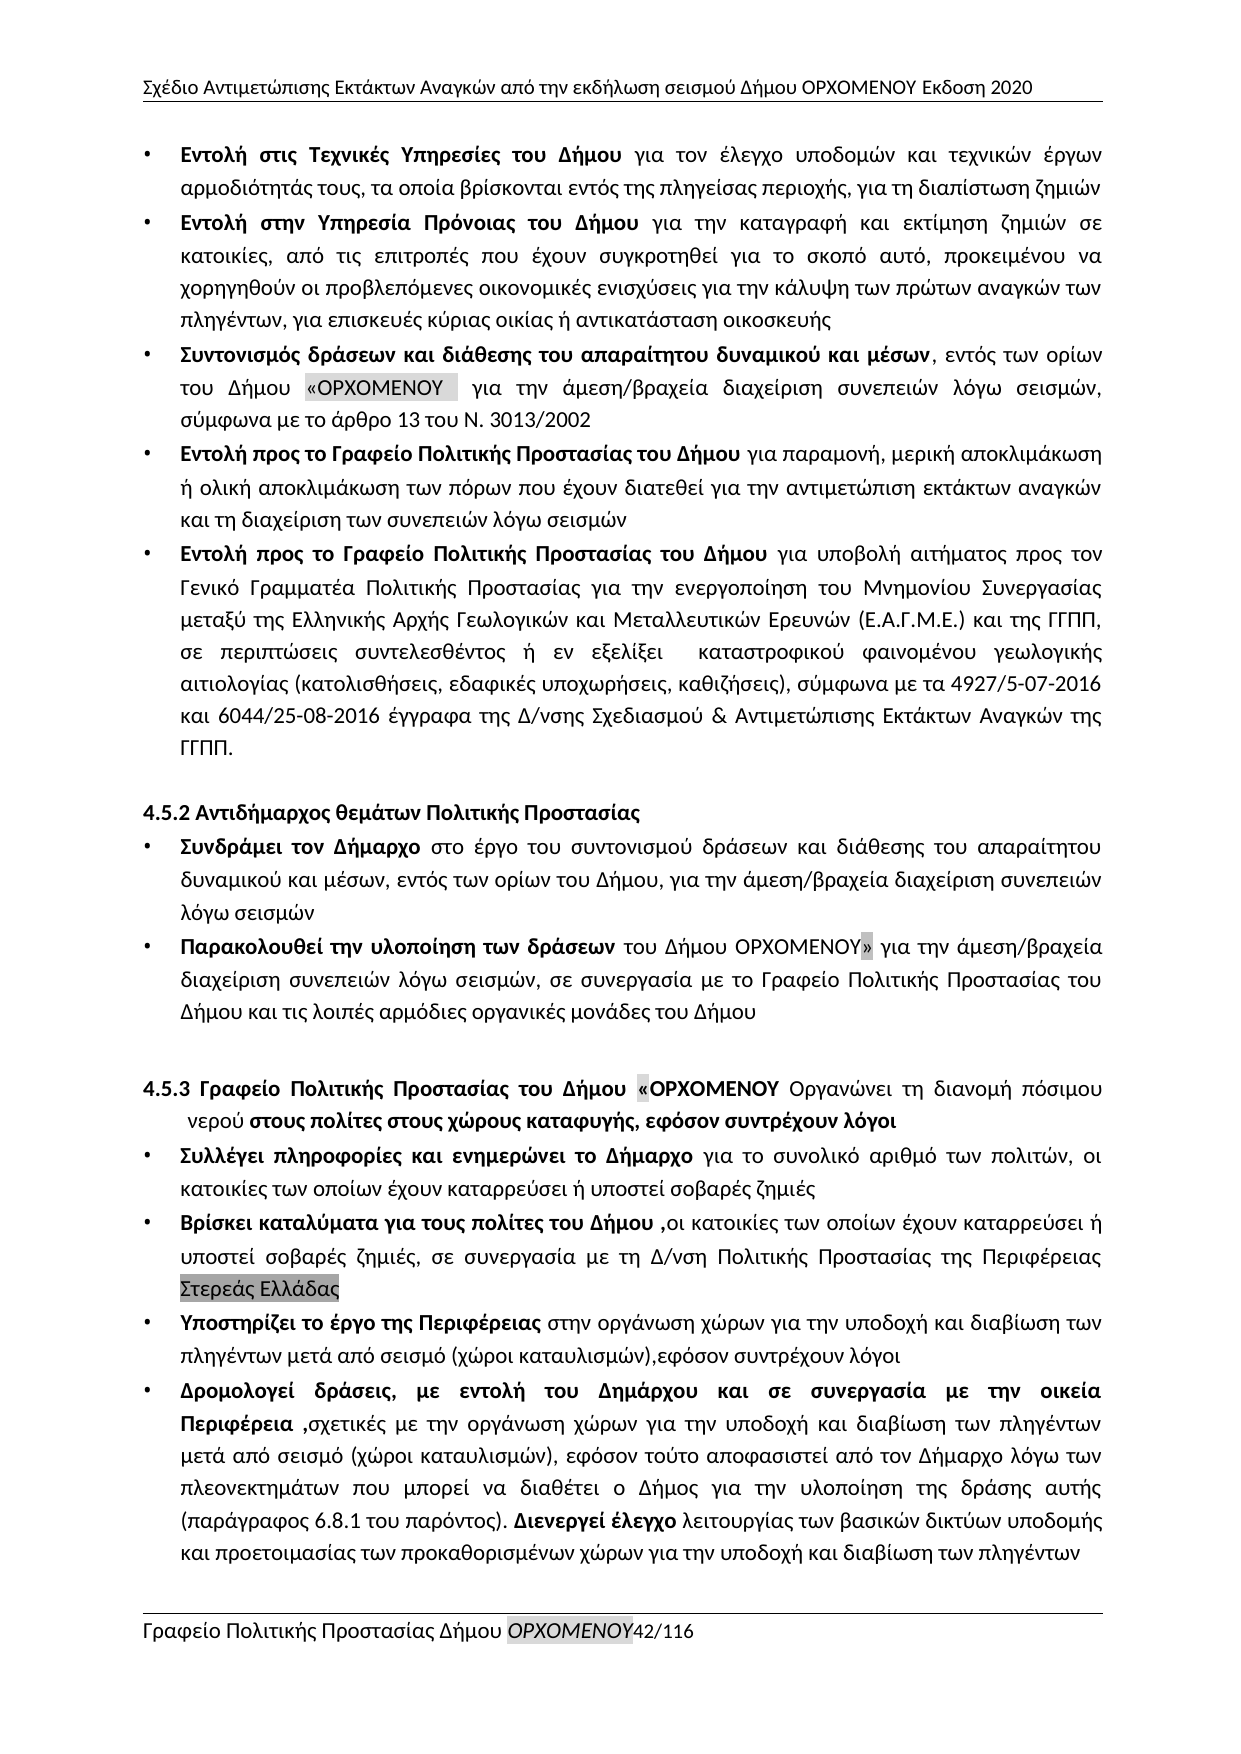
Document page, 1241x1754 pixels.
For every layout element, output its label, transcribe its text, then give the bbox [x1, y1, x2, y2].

list Συνδράμει τον Δήμαρχο στο έργο του συντονισμού δράσεων και διάθεσης του απαραίτητου δυναμικού και μέσων, εντός των ορίων του Δήμου, για την άμεση/βραχεία διαχείριση συνεπειών λόγω σεισμών [143, 830, 1103, 926]
list Εντολή στις Τεχνικές Υπηρεσίες του Δήμου για τον έλεγχο υποδομών και τεχνικών έργων αρμοδιότητάς τους, τα οποία βρίσκονται εντός της πληγείσας περιοχής, για τη διαπίστωση ζημιών [143, 138, 1103, 201]
list Συντονισμός δράσεων και διάθεσης του απαραίτητου δυναμικού και μέσων, εντός των ορίων του Δήμου «ΟΡΧΟΜΕΝΟΥ για την άμεση/βραχεία διαχείριση συνεπειών λόγω σεισμών, σύμφωνα με το άρθρο 13 του Ν. 3013/2002 [143, 338, 1103, 433]
list Εντολή προς το Γραφείο Πολιτικής Προστασίας του Δήμου για παραμονή, μερική αποκλιμάκωση ή ολική αποκλιμάκωση των πόρων που έχουν διατεθεί για την αντιμετώπιση εκτάκτων αναγκών και τη διαχείριση των συνεπειών λόγω σεισμών [143, 437, 1103, 533]
subtitle 4.5.2 Αντιδήμαρχος θεμάτων Πολιτικής Προστασίας [143, 798, 1103, 826]
list Συλλέγει πληροφορίες και ενημερώνει το Δήμαρχο για το συνολικό αριθμό των πολιτών, οι κατοικίες των οποίων έχουν καταρρεύσει ή υποστεί σοβαρές ζημιές [143, 1139, 1103, 1202]
list Εντολή προς το Γραφείο Πολιτικής Προστασίας του Δήμου για υποβολή αιτήματος προς τον Γενικό Γραμματέα Πολιτικής Προστασίας για την ενεργοποίηση του Μνημονίου Συνεργασίας μεταξύ της Ελληνικής Αρχής Γεωλογικών και Μεταλλευτικών Ερευνών (E.A.Γ.Μ.Ε.) και της ΓΓΠΠ, σε περιπτώσεις συντελεσθέντος ή εν εξελίξει καταστροφικού φαινομένου γεωλογικής αιτιολογίας (κατολισθήσεις, εδαφικές υποχωρήσεις, καθιζήσεις), σύμφωνα με τα 4927/5-07-2016 και 6044/25-08-2016 έγγραφα της Δ/νσης Σχεδιασμού & Αντιμετώπισης Εκτάκτων Αναγκών της ΓΓΠΠ. [143, 537, 1103, 762]
list Παρακολουθεί την υλοποίηση των δράσεων του Δήμου ΟΡΧΟΜΕΝΟΥ» για την άμεση/βραχεία διαχείριση συνεπειών λόγω σεισμών, σε συνεργασία με το Γραφείο Πολιτικής Προστασίας του Δήμου και τις λοιπές αρμόδιες οργανικές μονάδες του Δήμου [143, 930, 1103, 1026]
list Βρίσκει καταλύματα για τους πολίτες του Δήμου ,οι κατοικίες των οποίων έχουν καταρρεύσει ή υποστεί σοβαρές ζημιές, σε συνεργασία με τη Δ/νση Πολιτικής Προστασίας της Περιφέρειας Στερεάς Ελλάδας [143, 1206, 1103, 1302]
list Εντολή στην Υπηρεσία Πρόνοιας του Δήμου για την καταγραφή και εκτίμηση ζημιών σε κατοικίες, από τις επιτροπές που έχουν συγκροτηθεί για το σκοπό αυτό, προκειμένου να χορηγηθούν οι προβλεπόμενες οικονομικές ενισχύσεις για την κάλυψη των πρώτων αναγκών των πληγέντων, για επισκευές κύριας οικίας ή αντικατάσταση οικοσκευής [143, 206, 1103, 333]
list Δρομολογεί δράσεις, με εντολή του Δημάρχου και σε συνεργασία με την οικεία Περιφέρεια ,σχετικές με την οργάνωση χώρων για την υποδοχή και διαβίωση των πληγέντων μετά από σεισμό (χώροι καταυλισμών), εφόσον τούτο αποφασιστεί από τον Δήμαρχο λόγω των πλεονεκτημάτων που μπορεί να διαθέτει ο Δήμος για την υλοποίηση της δράσης αυτής (παράγραφος 6.8.1 του παρόντος). Διενεργεί έλεγχο λειτουργίας των βασικών δικτύων υποδομής και προετοιμασίας των προκαθορισμένων χώρων για την υποδοχή και διαβίωση των πληγέντων [143, 1374, 1103, 1566]
subtitle 4.5.3 Γραφείο Πολιτικής Προστασίας του Δήμου «ΟΡΧΟΜΕΝΟΥ Οργανώνει τη διανομή πόσιμου νερού στους πολίτες στους χώρους καταφυγής, εφόσον συντρέχουν λόγοι [143, 1074, 1103, 1134]
list Υποστηρίζει το έργο της Περιφέρειας στην οργάνωση χώρων για την υποδοχή και διαβίωση των πληγέντων μετά από σεισμό (χώροι καταυλισμών),εφόσον συντρέχουν λόγοι [143, 1306, 1103, 1369]
